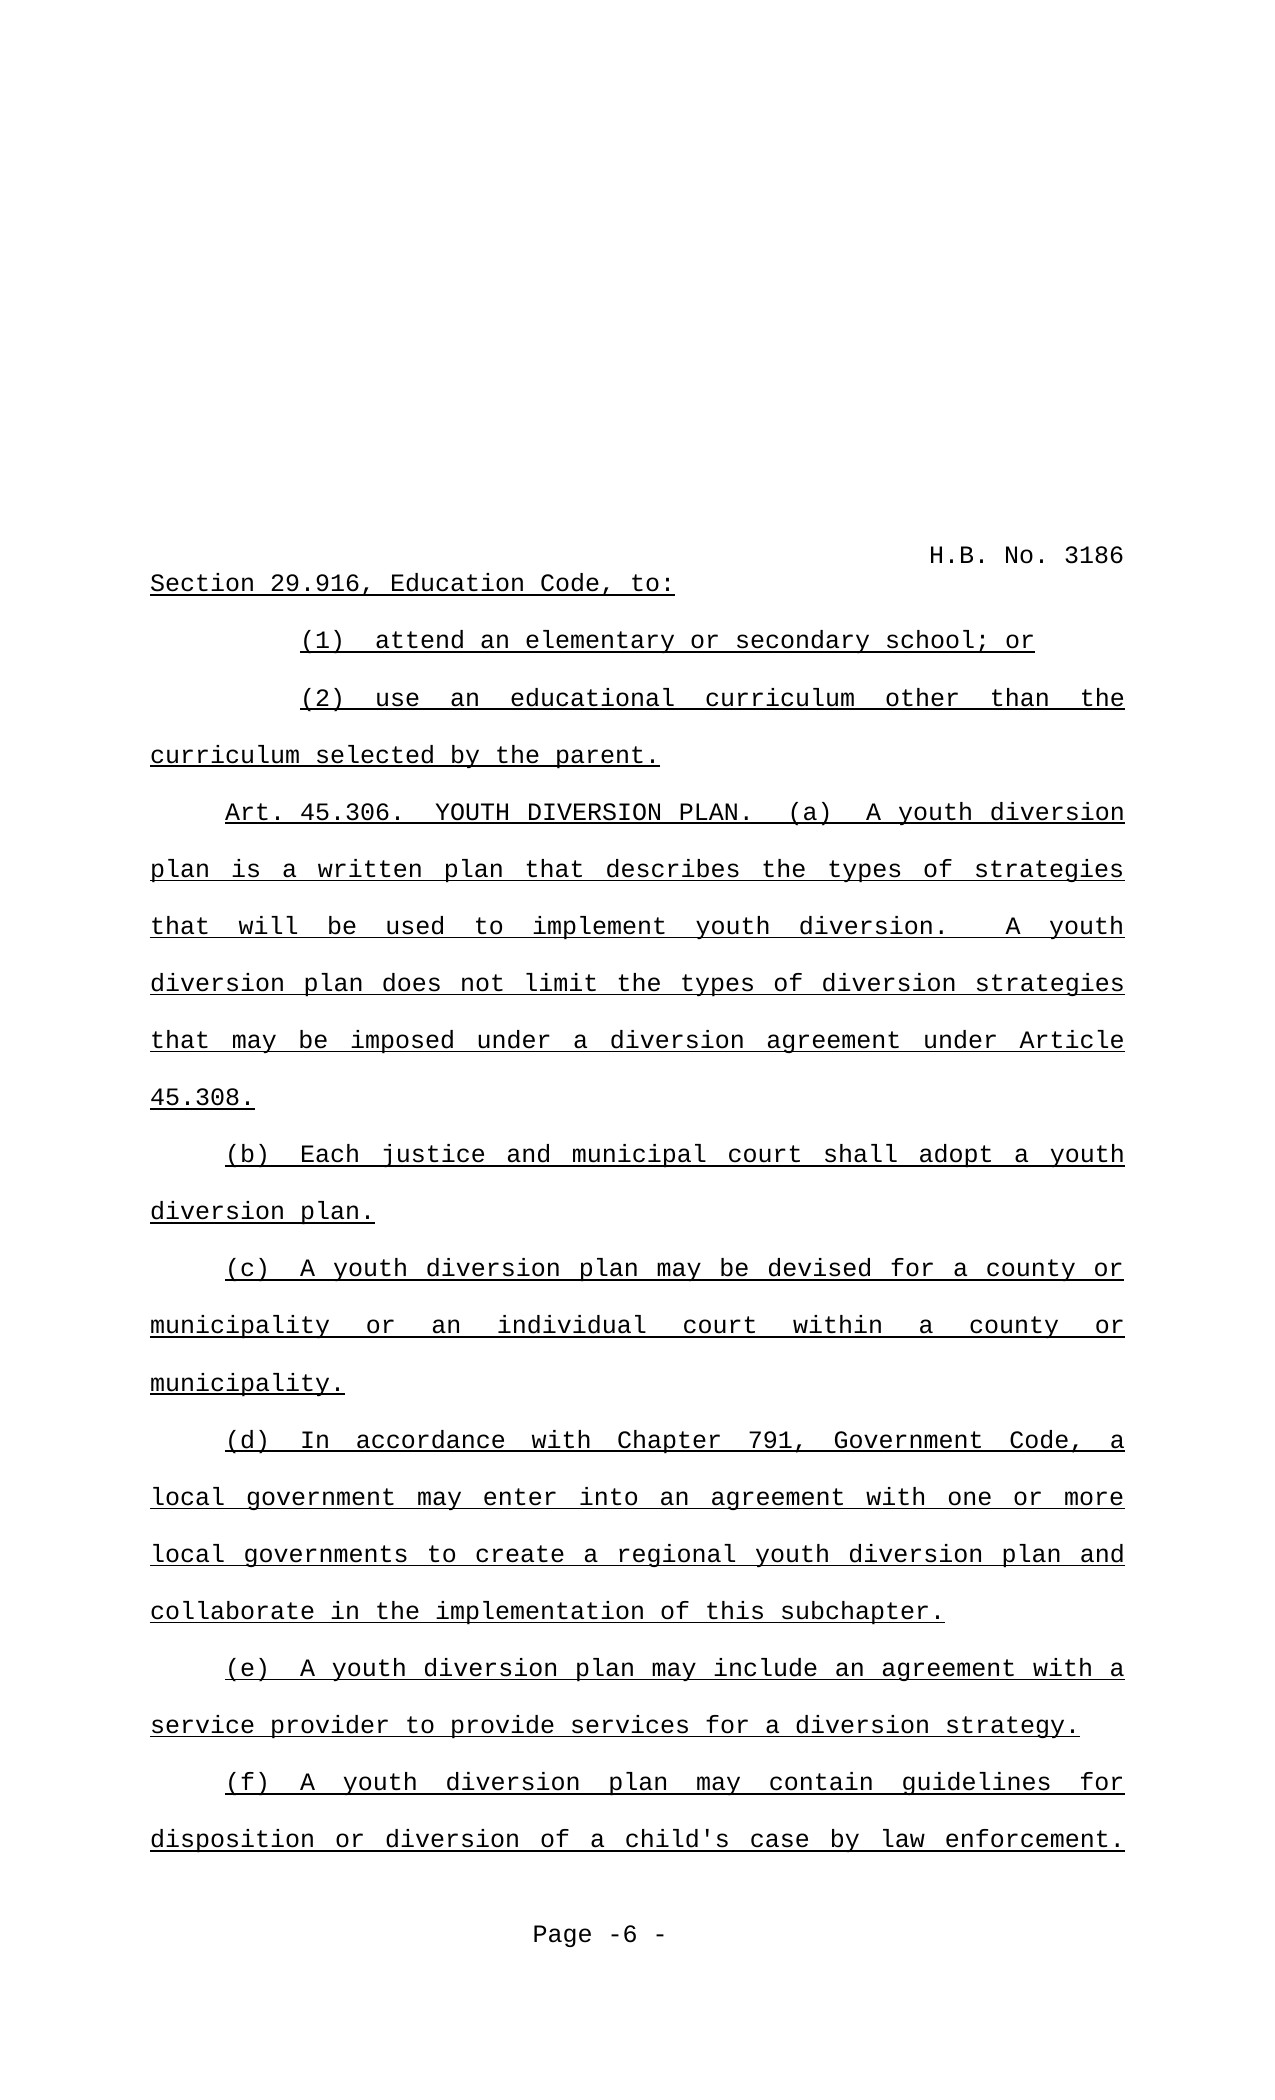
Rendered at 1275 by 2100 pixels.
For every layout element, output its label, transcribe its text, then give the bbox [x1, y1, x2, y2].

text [150, 1769, 1125, 1850]
text (1) attend an elementary or secondary school; or [150, 628, 1125, 656]
text (e) A youth diversion plan may include an agreement with a service provider to provide services for a diversion strategy. [150, 1655, 1125, 1741]
text Art. 45.306. YOUTH DIVERSION PLAN. (a) A youth diversion plan is a written plan that describes the types of strategies that will be used to implement youth diversion. A youth diversion plan does not limit the types of diversion strategies that may be imposed under a diversion agreement under Article 45.308. [150, 995, 1125, 1051]
text Art. 45.306. YOUTH DIVERSION PLAN. (a) A youth diversion plan is a written plan that describes the types of strategies that will be used to implement youth diversion. A youth diversion plan does not limit the types of diversion strategies that may be imposed under a diversion agreement under Article 45.308. [150, 938, 1125, 994]
text (d) In accordance with Chapter 791, Government Code, a local government may enter into an agreement with one or more local governments to create a regional youth diversion plan and collaborate in the implementation of this subchapter. [150, 1566, 1125, 1627]
text (c) A youth diversion plan may be devised for a county or municipality or an individual court within a county or municipality. [150, 1338, 1125, 1398]
text (c) A youth diversion plan may be devised for a county or municipality or an individual court within a county or municipality. [150, 1256, 1125, 1336]
text (2) use an educational curriculum other than the curriculum selected by the parent. [150, 685, 1125, 771]
text Art. 45.306. YOUTH DIVERSION PLAN. (a) A youth diversion plan is a written plan that describes the types of strategies that will be used to implement youth diversion. A youth diversion plan does not limit the types of diversion strategies that may be imposed under a diversion agreement under Article 45.308. [150, 881, 1125, 937]
text Art. 45.306. YOUTH DIVERSION PLAN. (a) A youth diversion plan is a written plan that describes the types of strategies that will be used to implement youth diversion. A youth diversion plan does not limit the types of diversion strategies that may be imposed under a diversion agreement under Article 45.308. [150, 799, 1125, 880]
text Art. 45.306. YOUTH DIVERSION PLAN. (a) A youth diversion plan is a written plan that describes the types of strategies that will be used to implement youth diversion. A youth diversion plan does not limit the types of diversion strategies that may be imposed under a diversion agreement under Article 45.308. [150, 1052, 1125, 1113]
text (d) In accordance with Chapter 791, Government Code, a local government may enter into an agreement with one or more local governments to create a regional youth diversion plan and collaborate in the implementation of this subchapter. [150, 1509, 1125, 1565]
text (d) In accordance with Chapter 791, Government Code, a local government may enter into an agreement with one or more local governments to create a regional youth diversion plan and collaborate in the implementation of this subchapter. [150, 1427, 1125, 1508]
text (b) Each justice and municipal court shall adopt a youth diversion plan. [150, 1142, 1125, 1227]
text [150, 571, 1125, 599]
